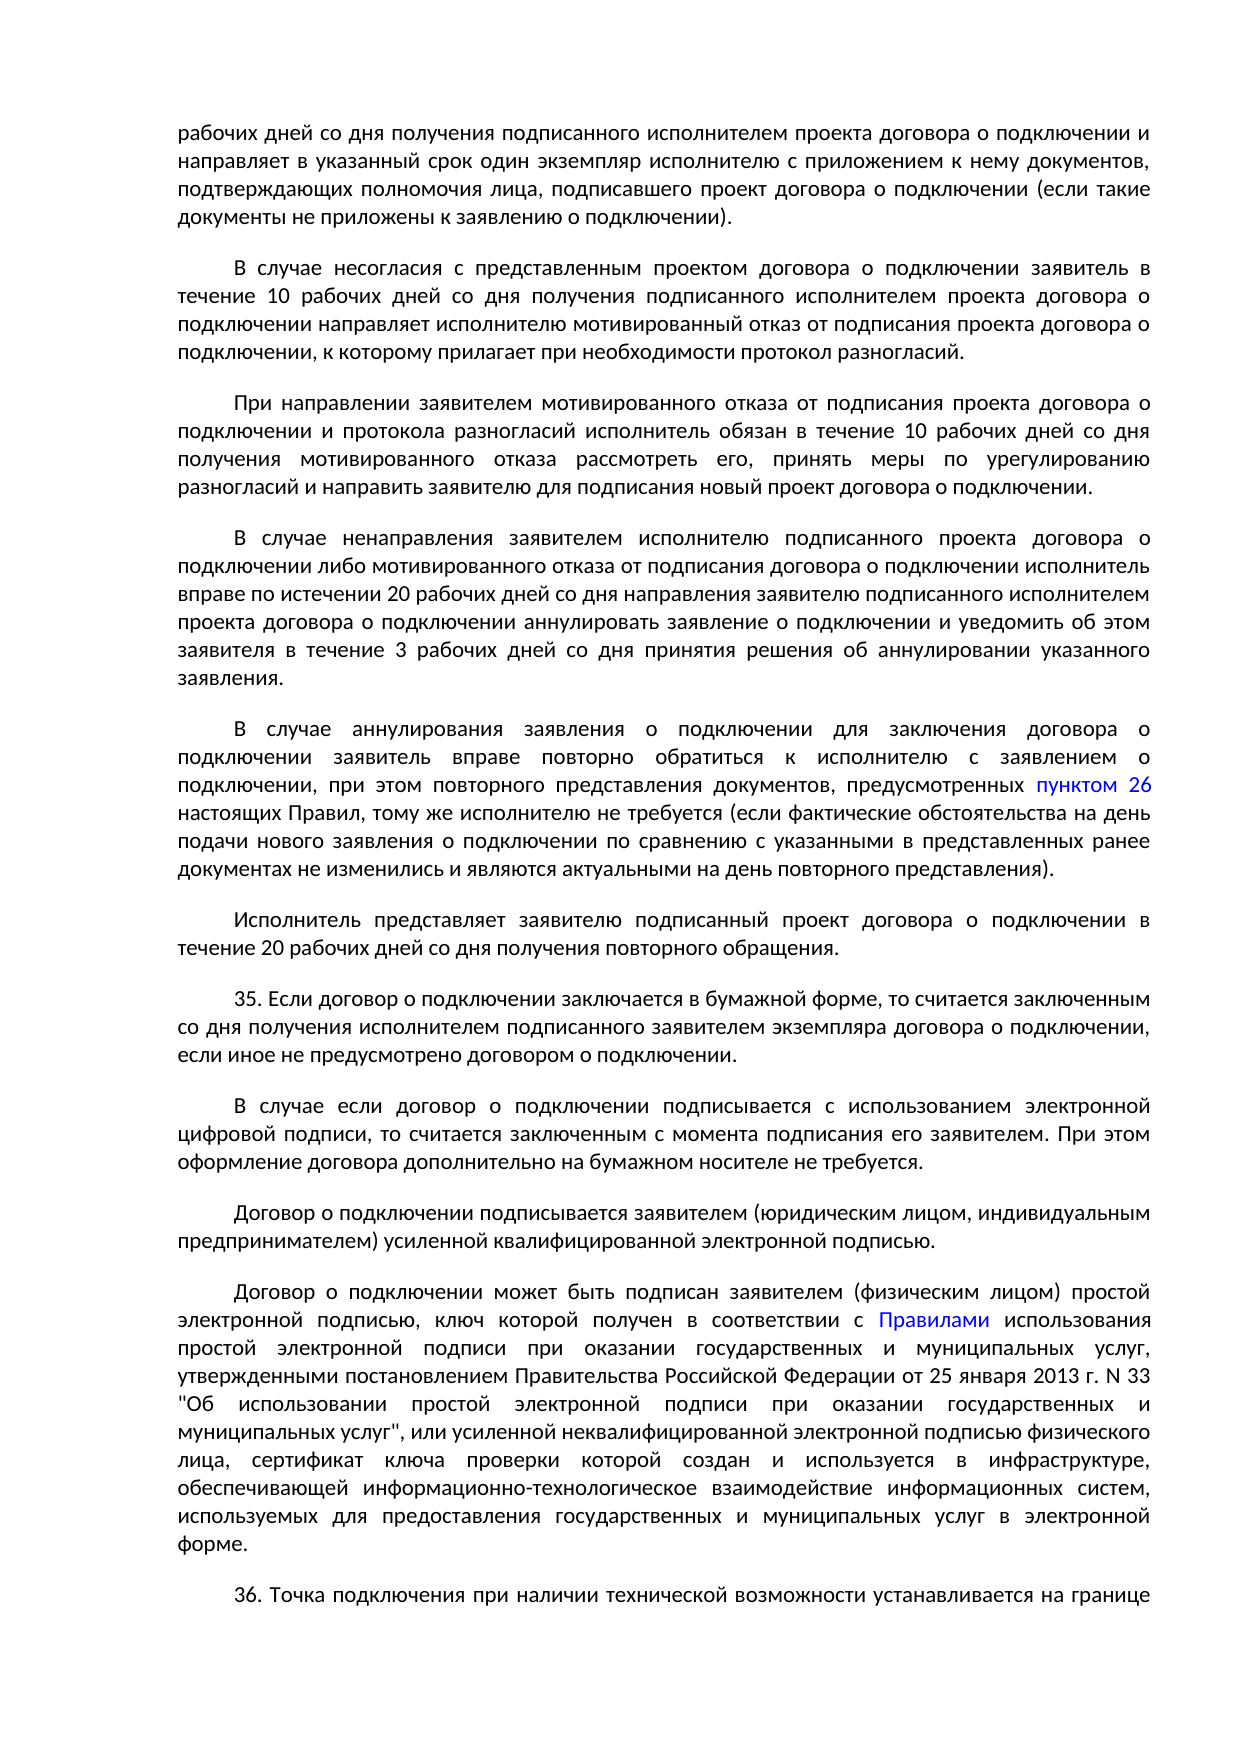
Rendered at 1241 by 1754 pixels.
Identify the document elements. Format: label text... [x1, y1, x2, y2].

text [177, 118, 1152, 230]
text Договор о подключении подписывается заявителем (юридическим лицом, индивидуальным предпринимателем) усиленной квалифицированной электронной подписью. [177, 1198, 1152, 1254]
text Исполнитель представляет заявителю подписанный проект договора о подключении в течение 20 рабочих дней со дня получения повторного обращения. [177, 905, 1152, 961]
text В случае ненаправления заявителем исполнителю подписанного проекта договора о подключении либо мотивированного отказа от подписания договора о подключении исполнитель вправе по истечении 20 рабочих дней со дня направления заявителю подписанного исполнителем проекта договора о подключении аннулировать заявление о подключении и уведомить об этом заявителя в течение 3 рабочих дней со дня принятия решения об аннулировании указанного заявления. [177, 523, 1152, 691]
text В случае аннулирования заявления о подключении для заключения договора о подключении заявитель вправе повторно обратиться к исполнителю с заявлением о подключении, при этом повторного представления документов, предусмотренных пунктом 26 настоящих Правил, тому же исполнителю не требуется (если фактические обстоятельства на день подачи нового заявления о подключении по сравнению с указанными в представленных ранее документах не изменились и являются актуальными на день повторного представления). [177, 714, 1152, 882]
text Договор о подключении может быть подписан заявителем (физическим лицом) простой электронной подписью, ключ которой получен в соответствии с Правилами использования простой электронной подписи при оказании государственных и муниципальных услуг, утвержденными постановлением Правительства Российской Федерации от 25 января 2013 г. N 33 "Об использовании простой электронной подписи при оказании государственных и муниципальных услуг", или усиленной неквалифицированной электронной подписью физического лица, сертификат ключа проверки которой создан и используется в инфраструктуре, обеспечивающей информационно-технологическое взаимодействие информационных систем, используемых для предоставления государственных и муниципальных услуг в электронной форме. [177, 1277, 1152, 1557]
text 35. Если договор о подключении заключается в бумажной форме, то считается заключенным со дня получения исполнителем подписанного заявителем экземпляра договора о подключении, если иное не предусмотрено договором о подключении. [177, 984, 1152, 1068]
text В случае если договор о подключении подписывается с использованием электронной цифровой подписи, то считается заключенным с момента подписания его заявителем. При этом оформление договора дополнительно на бумажном носителе не требуется. [177, 1091, 1152, 1175]
text В случае несогласия с представленным проектом договора о подключении заявитель в течение 10 рабочих дней со дня получения подписанного исполнителем проекта договора о подключении направляет исполнителю мотивированный отказ от подписания проекта договора о подключении, к которому прилагает при необходимости протокол разногласий. [177, 253, 1152, 365]
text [177, 1580, 1152, 1608]
text При направлении заявителем мотивированного отказа от подписания проекта договора о подключении и протокола разногласий исполнитель обязан в течение 10 рабочих дней со дня получения мотивированного отказа рассмотреть его, принять меры по урегулированию разногласий и направить заявителю для подписания новый проект договора о подключении. [177, 388, 1152, 500]
